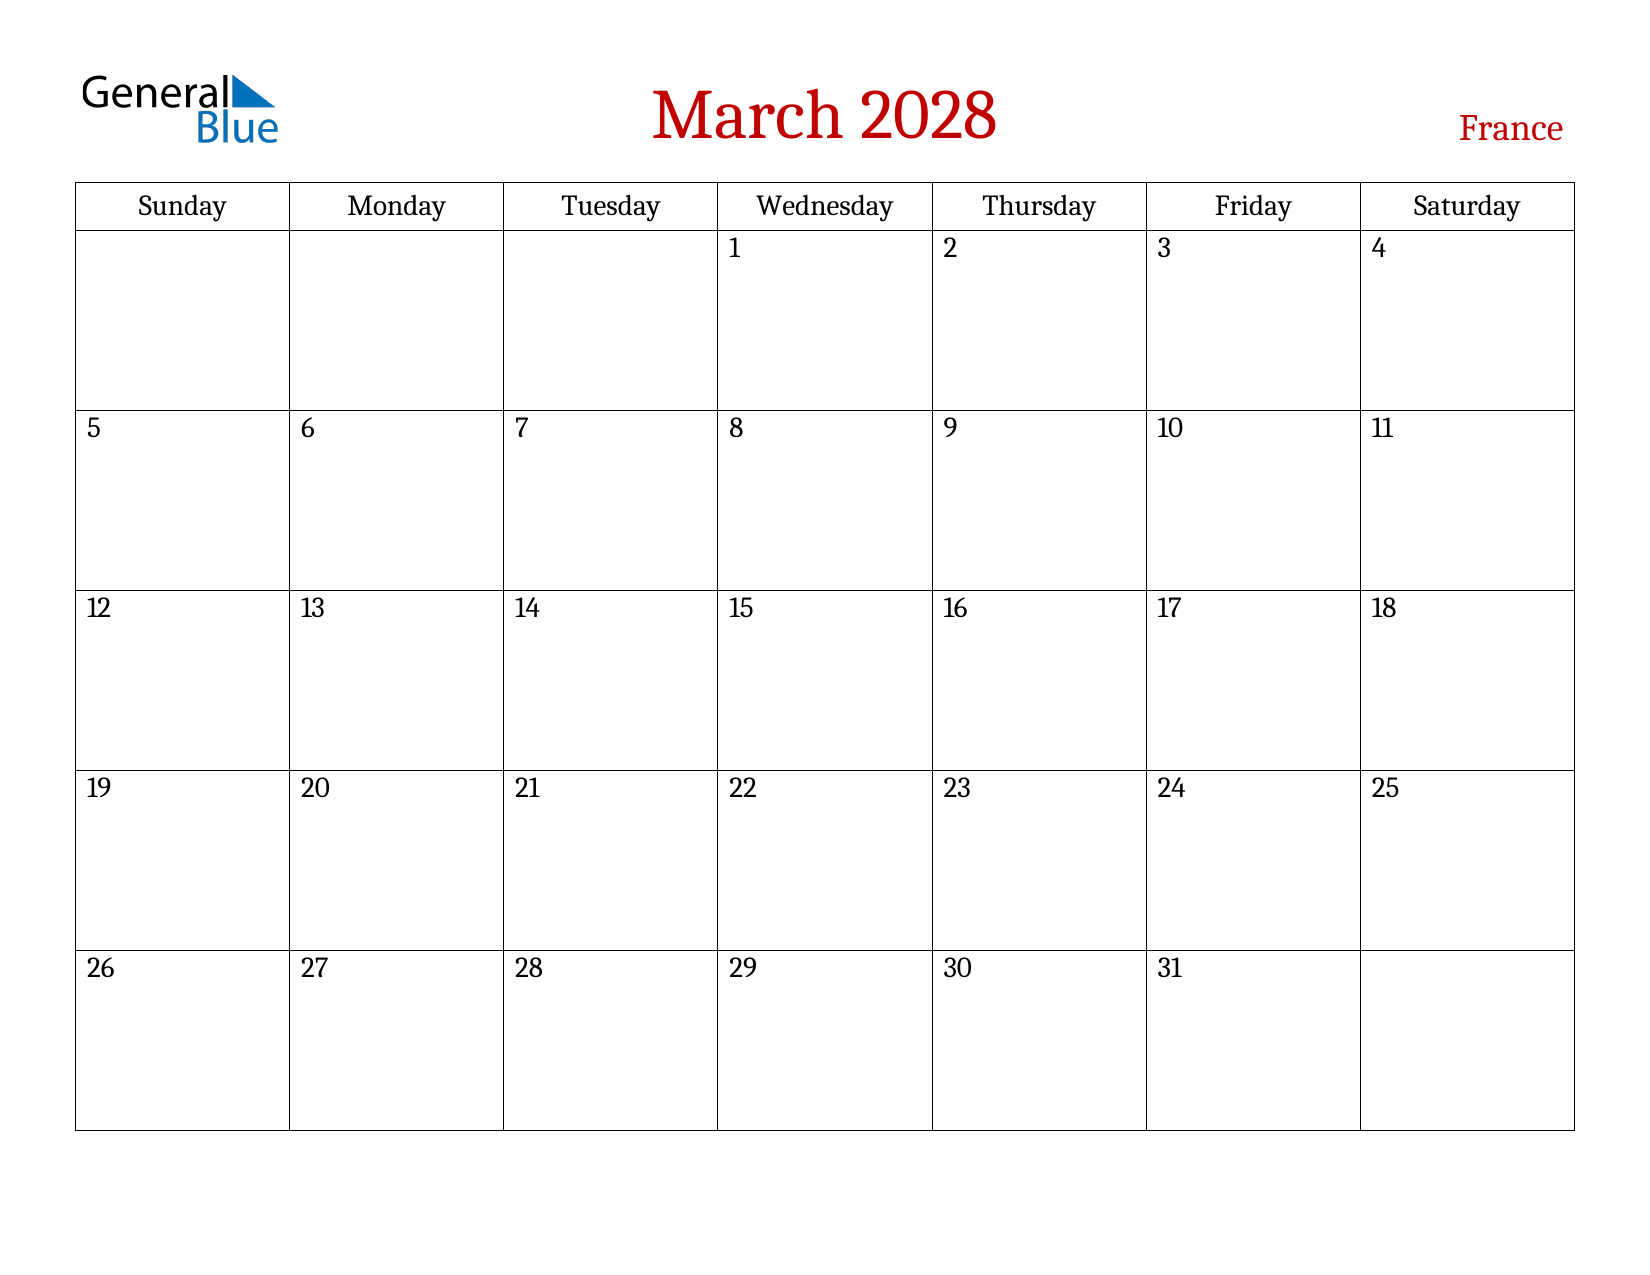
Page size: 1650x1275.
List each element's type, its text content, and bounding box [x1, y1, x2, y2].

table_cell 20 [290, 771, 503, 805]
table_cell 30 [933, 951, 1146, 985]
table_header [76, 75, 503, 182]
table_cell Thursday [933, 183, 1146, 230]
table_cell [933, 265, 1146, 410]
table_cell [76, 985, 289, 1130]
table_cell [933, 625, 1146, 770]
table_header France [1146, 75, 1574, 182]
table_cell 19 [76, 771, 289, 805]
table_cell [290, 231, 503, 264]
table_cell 6 [290, 411, 503, 444]
table_cell [718, 805, 932, 950]
table_cell [1147, 445, 1360, 590]
table_cell 5 [76, 411, 289, 444]
table_cell [933, 805, 1146, 950]
table_cell Saturday [1361, 183, 1574, 230]
table_cell [76, 231, 289, 264]
table_cell [1147, 265, 1360, 410]
table_cell 4 [1361, 231, 1574, 264]
table_cell 13 [290, 591, 503, 625]
table_cell 9 [933, 411, 1146, 444]
table_cell [718, 985, 932, 1130]
table_cell 28 [504, 951, 717, 985]
table_cell [504, 231, 717, 264]
table_cell 31 [1147, 951, 1360, 985]
table_cell [1147, 625, 1360, 770]
table_cell [1361, 985, 1574, 1130]
table_cell Monday [290, 183, 503, 230]
table_cell [718, 265, 932, 410]
table_cell [290, 985, 503, 1130]
table_cell [933, 985, 1146, 1130]
table_cell [76, 265, 289, 410]
picture [82, 75, 278, 143]
table_cell 11 [1361, 411, 1574, 444]
table_cell 15 [718, 591, 932, 625]
table_cell 26 [76, 951, 289, 985]
table_cell [718, 625, 932, 770]
table_cell [290, 805, 503, 950]
table_cell [290, 265, 503, 410]
table_cell Friday [1147, 183, 1360, 230]
table_cell [76, 625, 289, 770]
table_cell [1361, 951, 1574, 985]
table_cell 8 [718, 411, 932, 444]
table_cell 27 [290, 951, 503, 985]
table_cell 18 [1361, 591, 1574, 625]
table_cell 16 [933, 591, 1146, 625]
table_cell 17 [1147, 591, 1360, 625]
table_cell [504, 985, 717, 1130]
table_cell Tuesday [504, 183, 717, 230]
table_cell [504, 445, 717, 590]
table_cell 2 [933, 231, 1146, 264]
table_header March 2028 [504, 75, 1146, 182]
table_cell [1147, 985, 1360, 1130]
table_cell 7 [504, 411, 717, 444]
table_cell 29 [718, 951, 932, 985]
table_cell [933, 445, 1146, 590]
table_cell 25 [1361, 771, 1574, 805]
table_cell 22 [718, 771, 932, 805]
table_cell Sunday [76, 183, 289, 230]
table_cell [718, 445, 932, 590]
table_cell [290, 445, 503, 590]
table_cell [1361, 805, 1574, 950]
table_cell [1361, 625, 1574, 770]
table_cell [290, 625, 503, 770]
table_cell [76, 445, 289, 590]
table_cell [504, 265, 717, 410]
table_cell 12 [76, 591, 289, 625]
table_cell 23 [933, 771, 1146, 805]
table_cell 10 [1147, 411, 1360, 444]
table_cell 14 [504, 591, 717, 625]
table_cell 24 [1147, 771, 1360, 805]
table_cell [76, 805, 289, 950]
table_cell [504, 805, 717, 950]
table_cell 21 [504, 771, 717, 805]
table_cell [1147, 805, 1360, 950]
table_cell [1361, 265, 1574, 410]
table_cell [1361, 445, 1574, 590]
table_cell [504, 625, 717, 770]
table_cell 1 [718, 231, 932, 264]
table_cell 3 [1147, 231, 1360, 264]
table_cell Wednesday [718, 183, 932, 230]
